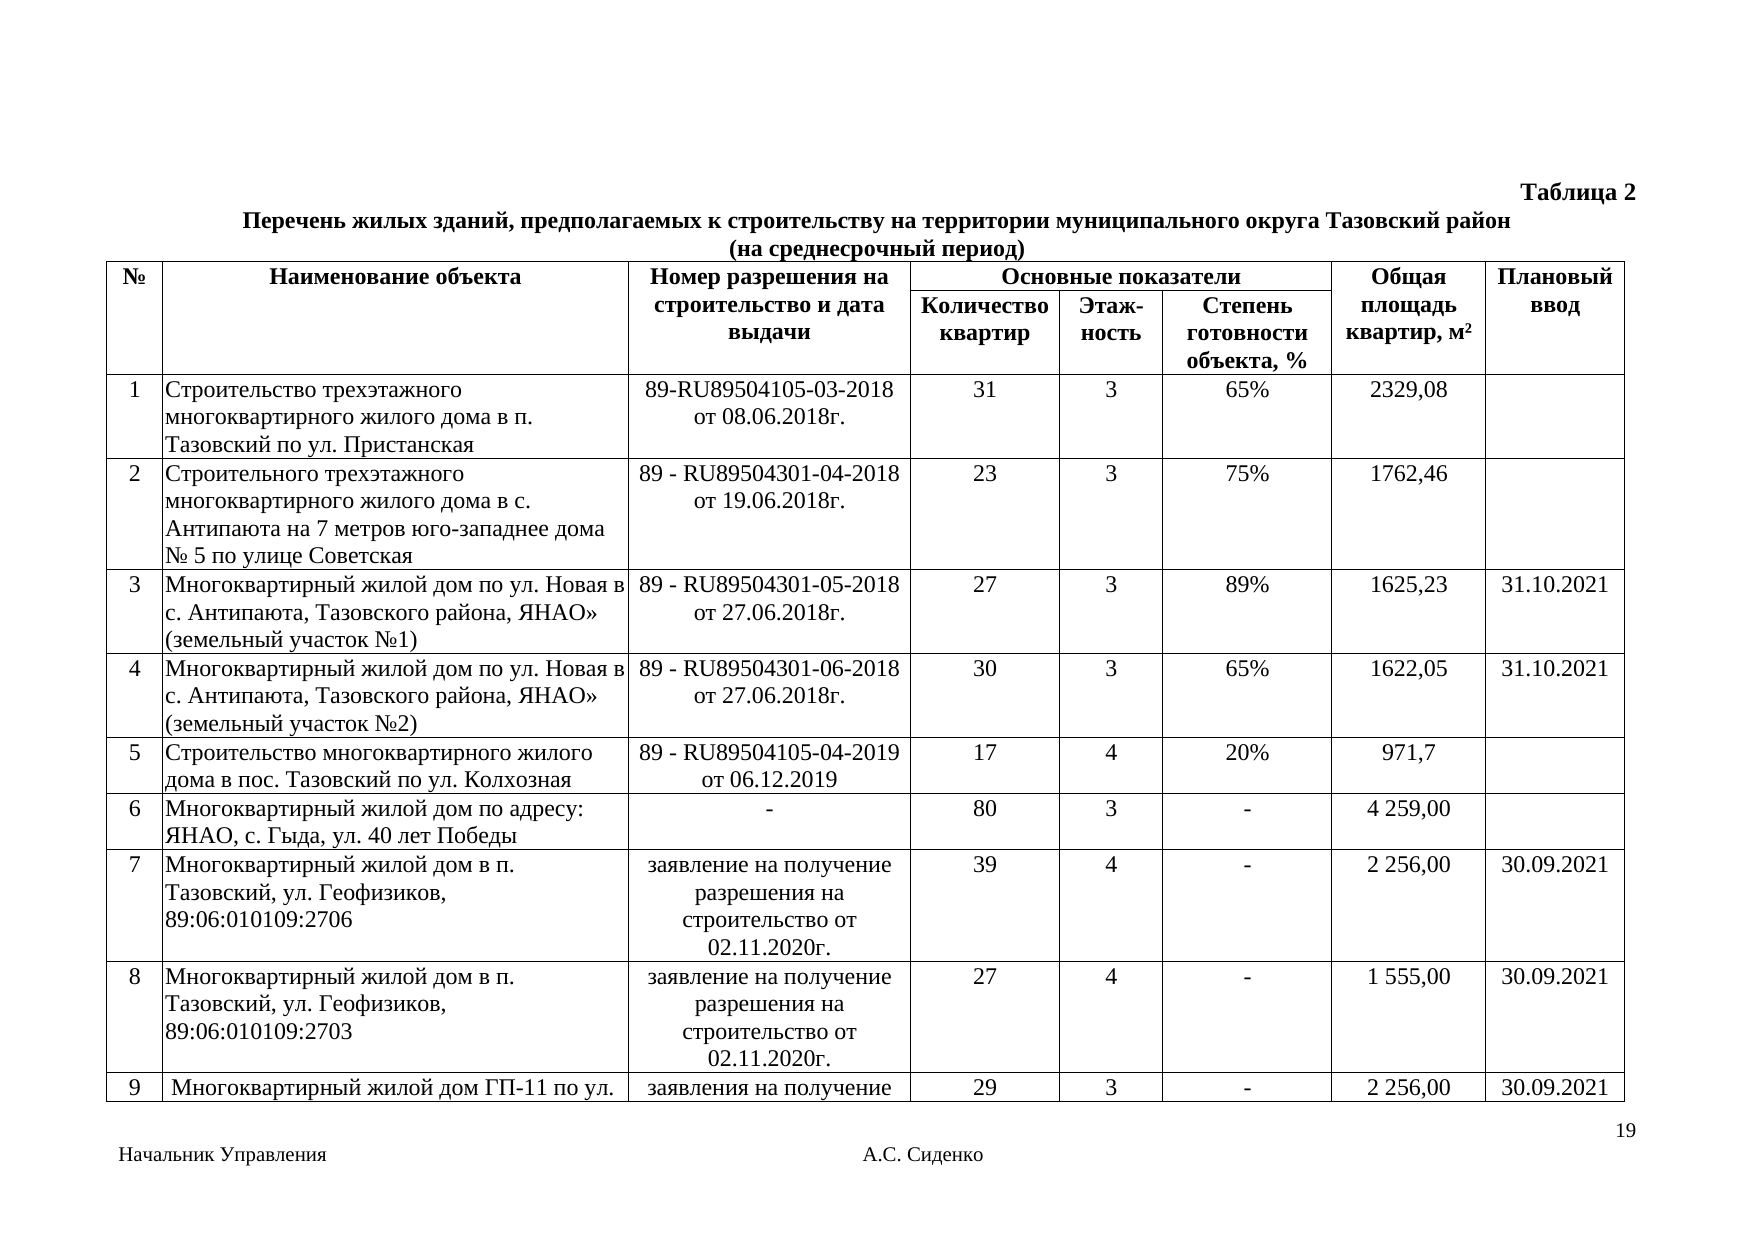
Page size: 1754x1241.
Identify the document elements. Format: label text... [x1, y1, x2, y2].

table_cell 89 - RU89504301-05-2018 от 27.06.2018г. [629, 570, 910, 653]
table_cell Этаж-ность [1060, 291, 1162, 374]
table_cell 5 [107, 738, 162, 793]
text Таблица 2 [118, 177, 1636, 206]
table_header Номер разрешения на строительство и дата выдачи [629, 262, 910, 374]
table_cell 6 [107, 794, 162, 849]
table_cell 3 [1060, 794, 1162, 849]
table_cell 1762,46 [1332, 459, 1485, 569]
table_cell 3 [1060, 459, 1162, 569]
table_cell 27 [911, 962, 1059, 1072]
table_cell 4 [1060, 738, 1162, 793]
table_cell [1486, 459, 1624, 569]
table_cell 1622,05 [1332, 654, 1485, 737]
table_cell 31.10.2021 [1486, 570, 1624, 653]
table_cell Многоквартирный жилой дом по ул. Новая в с. Антипаюта, Тазовского района, ЯНАО» (земельный участок №2) [163, 654, 628, 737]
table_cell - [629, 794, 910, 849]
table_cell заявление на получение разрешения на строительство от 02.11.2020г. [629, 850, 910, 961]
table_cell 75% [1163, 459, 1331, 569]
table_cell 4 259,00 [1332, 794, 1485, 849]
table_cell Строительство многоквартирного жилого дома в пос. Тазовский по ул. Колхозная [163, 738, 628, 793]
table_cell 1625,23 [1332, 570, 1485, 653]
table_cell заявление на получение разрешения на строительство от 02.11.2020г. [629, 962, 910, 1072]
table_cell 30.09.2021 [1486, 1073, 1624, 1101]
table_cell - [1163, 1073, 1331, 1101]
table_cell 39 [911, 850, 1059, 961]
table_cell 65% [1163, 375, 1331, 457]
table_cell 3 [1060, 1073, 1162, 1101]
table_cell 1 555,00 [1332, 962, 1485, 1072]
table_cell Строительного трехэтажного многоквартирного жилого дома в с. Антипаюта на 7 метров юго-западнее дома № 5 по улице Советская [163, 459, 628, 569]
text Перечень жилых зданий, предполагаемых к строительству на территории муниципального округа Тазовский район [118, 206, 1636, 233]
table_header № [107, 262, 162, 374]
table_cell 3 [1060, 654, 1162, 737]
table_cell 2 256,00 [1332, 850, 1485, 961]
table_cell [1486, 375, 1624, 457]
table_cell Многоквартирный жилой дом по ул. Новая в с. Антипаюта, Тазовского района, ЯНАО» (земельный участок №1) [163, 570, 628, 653]
table_cell 8 [107, 962, 162, 1072]
table_cell 2 [107, 459, 162, 569]
table_cell 30 [911, 654, 1059, 737]
table_cell Строительство трехэтажного многоквартирного жилого дома в п. Тазовский по ул. Пристанская [163, 375, 628, 457]
table_cell 23 [911, 459, 1059, 569]
table_cell - [1163, 794, 1331, 849]
table_cell 89-RU89504105-03-2018 от 08.06.2018г. [629, 375, 910, 457]
table_header Общая площадь квартир, м² [1332, 262, 1485, 374]
table_cell 1 [107, 375, 162, 457]
table_cell 29 [911, 1073, 1059, 1101]
table_cell 31 [911, 375, 1059, 457]
table_cell 9 [107, 1073, 162, 1101]
table_cell 27 [911, 570, 1059, 653]
table_cell Количество квартир [911, 291, 1059, 374]
table_cell заявления на получение разрешения на строительство не было [629, 1073, 910, 1101]
table_cell 971,7 [1332, 738, 1485, 793]
table_cell 4 [1060, 850, 1162, 961]
table_cell 4 [107, 654, 162, 737]
table_cell 89 - RU89504301-06-2018 от 27.06.2018г. [629, 654, 910, 737]
table_cell 2329,08 [1332, 375, 1485, 457]
table_cell Многоквартирный жилой дом ГП-11 по ул. Маргулова, ЗУ 89:06:010109:2024 [163, 1073, 628, 1101]
table_cell 30.09.2021 [1486, 850, 1624, 961]
table_cell 31.10.2021 [1486, 654, 1624, 737]
table_cell [1486, 794, 1624, 849]
table_cell 20% [1163, 738, 1331, 793]
table_cell Многоквартирный жилой дом по адресу: ЯНАО, с. Гыда, ул. 40 лет Победы [163, 794, 628, 849]
table_cell 3 [1060, 570, 1162, 653]
table_cell 30.09.2021 [1486, 962, 1624, 1072]
table_header Плановый ввод [1486, 262, 1624, 374]
table_cell 89% [1163, 570, 1331, 653]
table_cell 89 - RU89504105-04-2019 от 06.12.2019 [629, 738, 910, 793]
table_cell Многоквартирный жилой дом в п. Тазовский, ул. Геофизиков, 89:06:010109:2703 [163, 962, 628, 1072]
text (на среднесрочный период) [118, 233, 1636, 261]
table_cell 17 [911, 738, 1059, 793]
table_cell - [1163, 850, 1331, 961]
table_cell [1486, 738, 1624, 793]
table_cell 3 [1060, 375, 1162, 457]
table_cell 89 - RU89504301-04-2018 от 19.06.2018г. [629, 459, 910, 569]
table_cell Степень готовности объекта, % [1163, 291, 1331, 374]
table_cell 3 [107, 570, 162, 653]
table_cell 7 [107, 850, 162, 961]
table_cell 80 [911, 794, 1059, 849]
table_header Наименование объекта [163, 262, 628, 374]
table_header Основные показатели [911, 262, 1331, 290]
table_cell Многоквартирный жилой дом в п. Тазовский, ул. Геофизиков, 89:06:010109:2706 [163, 850, 628, 961]
table_cell 2 256,00 [1332, 1073, 1485, 1101]
table_cell - [1163, 962, 1331, 1072]
table_cell 4 [1060, 962, 1162, 1072]
table_cell 65% [1163, 654, 1331, 737]
